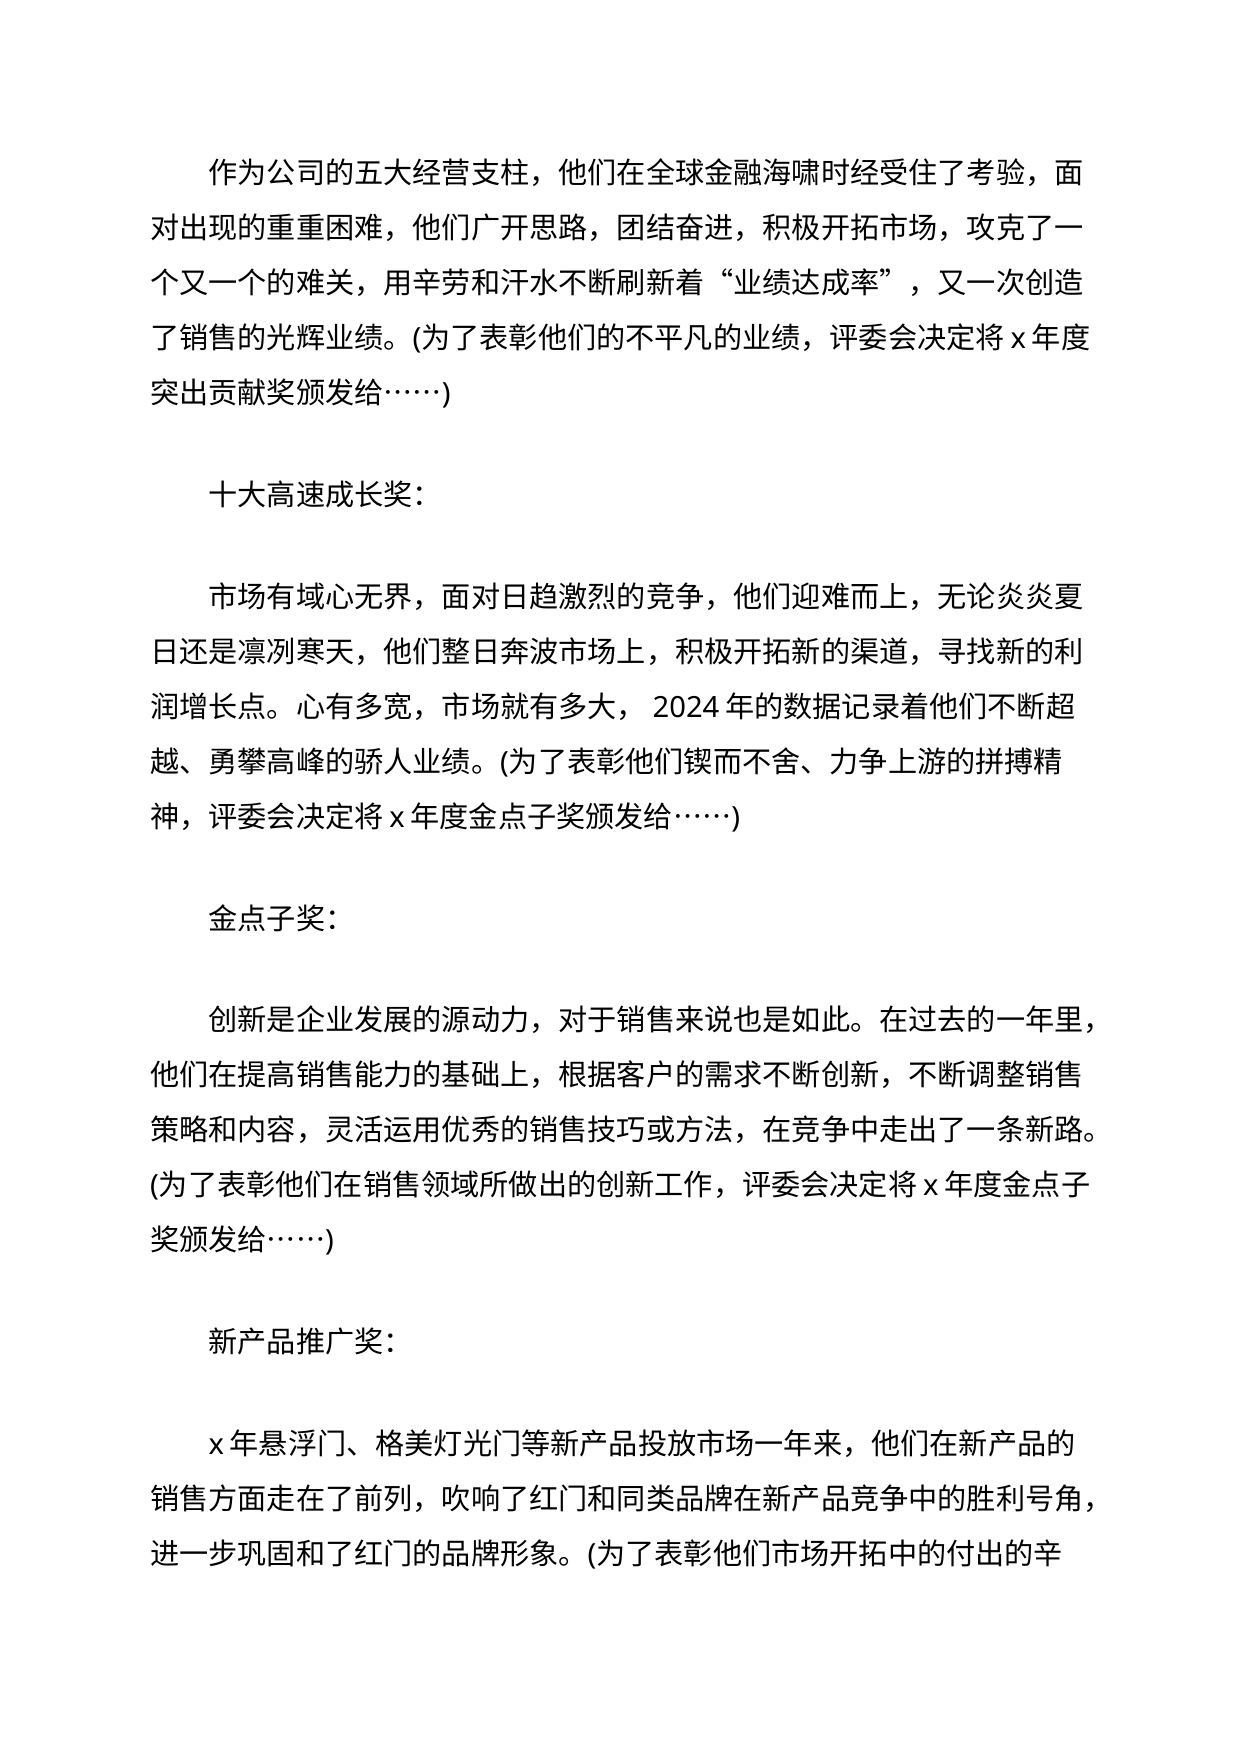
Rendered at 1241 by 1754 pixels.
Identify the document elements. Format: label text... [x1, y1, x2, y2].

text 作为公司的五大经营支柱，他们在全球金融海啸时经受住了考验，面对出现的重重困难，他们广开思路，团结奋进，积极开拓市场，攻克了一个又一个的难关，用辛劳和汗水不断刷新着“业绩达成率”，又一次创造了销售的光辉业绩。(为了表彰他们的不平凡的业绩，评委会决定将x年度突出贡献奖颁发给……) [150, 150, 1090, 412]
text 十大高速成长奖： [150, 472, 1090, 514]
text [150, 1420, 1090, 1573]
text 金点子奖： [150, 895, 1090, 937]
text 市场有域心无界，面对日趋激烈的竞争，他们迎难而上，无论炎炎夏日还是凛冽寒天，他们整日奔波市场上，积极开拓新的渠道，寻找新的利润增长点。心有多宽，市场就有多大， 2024年的数据记录着他们不断超越、勇攀高峰的骄人业绩。(为了表彰他们锲而不舍、力争上游的拼搏精神，评委会决定将x年度金点子奖颁发给……) [150, 573, 1090, 836]
text 创新是企业发展的源动力，对于销售来说也是如此。在过去的一年里，他们在提高销售能力的基础上，根据客户的需求不断创新，不断调整销售策略和内容，灵活运用优秀的销售技巧或方法，在竞争中走出了一条新路。(为了表彰他们在销售领域所做出的创新工作，评委会决定将x年度金点子奖颁发给……) [150, 997, 1090, 1259]
text 新产品推广奖： [150, 1319, 1090, 1361]
